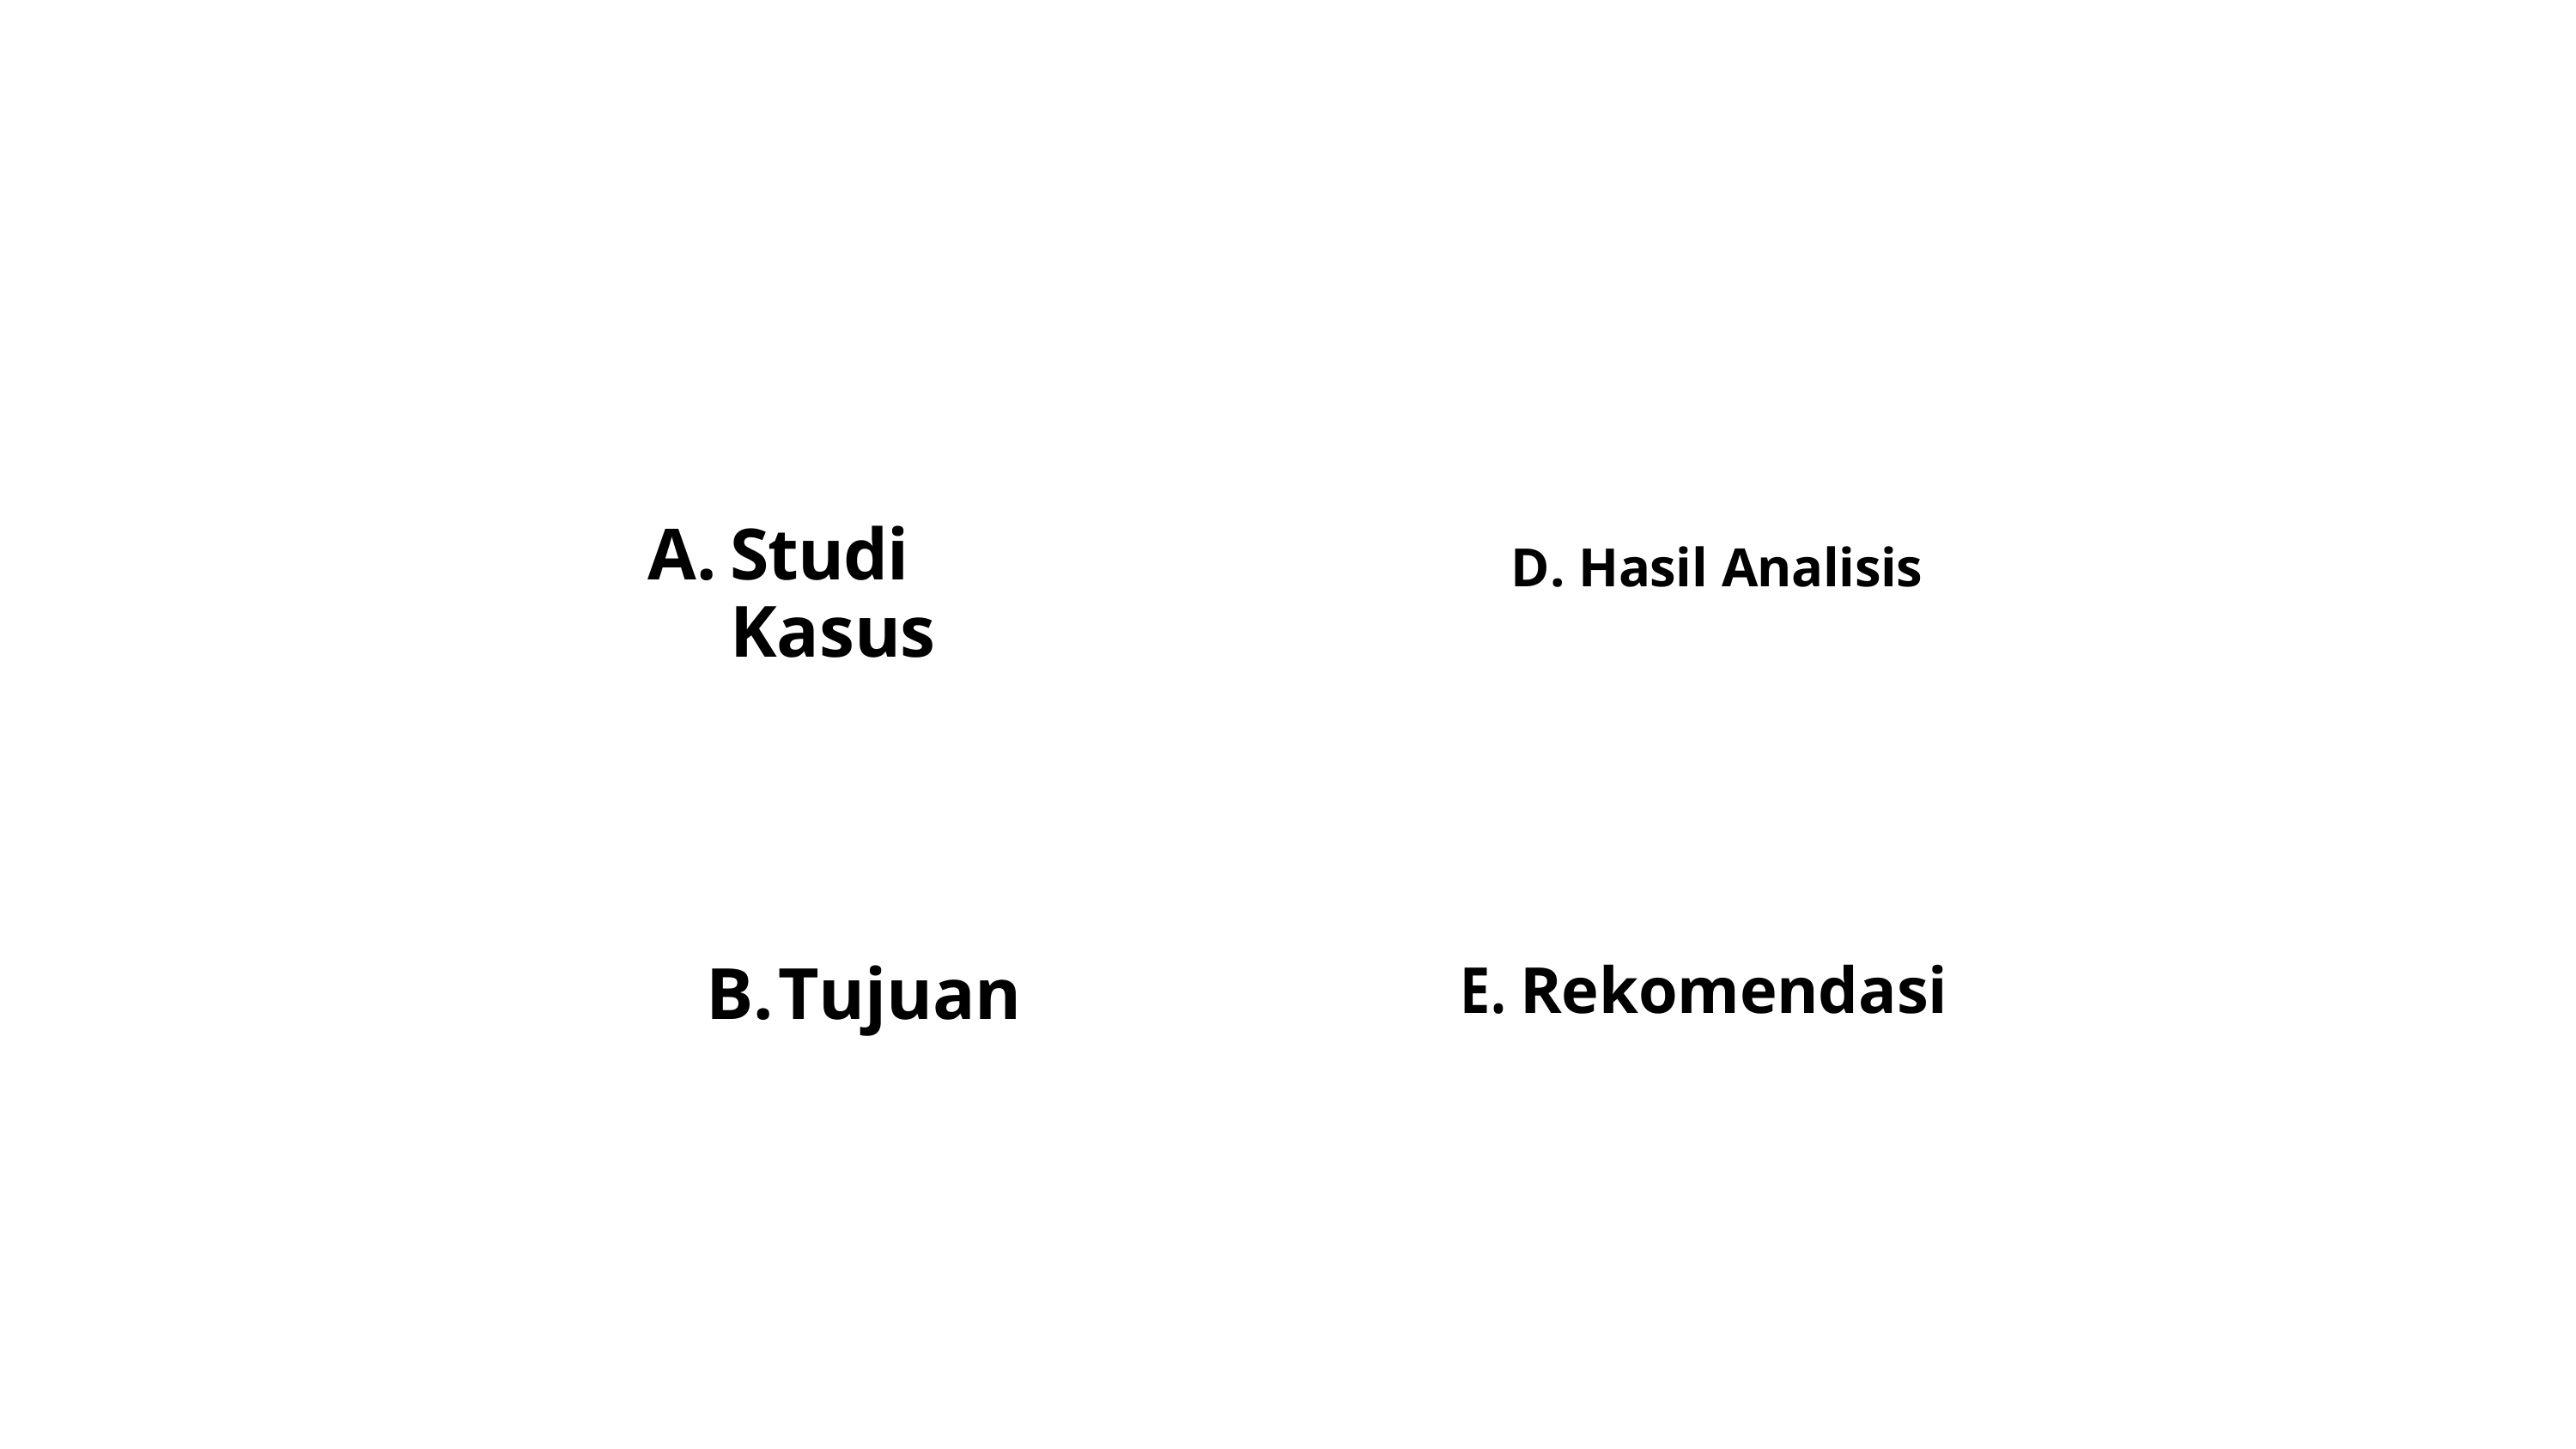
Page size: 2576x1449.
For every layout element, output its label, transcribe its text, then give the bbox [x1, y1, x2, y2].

subtitle Studi Kasus [647, 518, 1102, 673]
text D. Hasil Analisis [1510, 530, 2254, 603]
text E. Rekomendasi [1461, 957, 2254, 1028]
subtitle Tujuan [64, 957, 1021, 1035]
